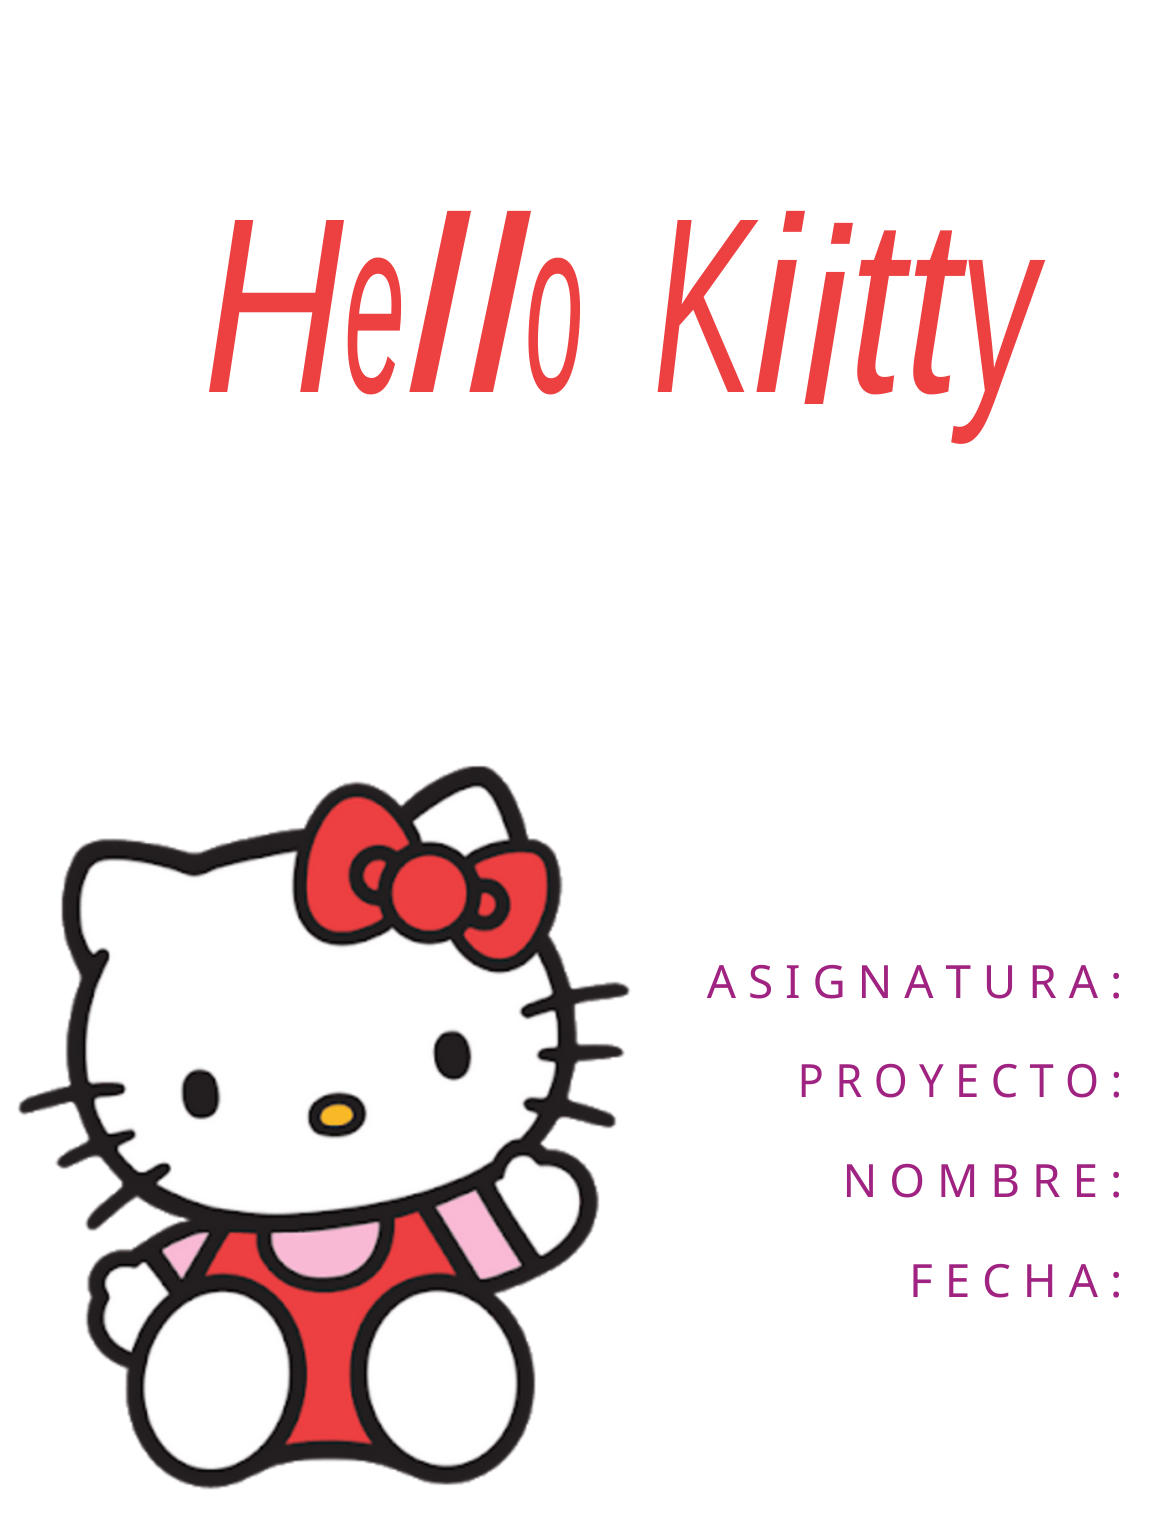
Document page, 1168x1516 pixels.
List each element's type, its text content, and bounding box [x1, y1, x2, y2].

text A S I G N A T U R A : P R O Y E C T O : N O M B R E : [702, 949, 1122, 1211]
picture [0, 734, 693, 1516]
title Hello Kiitty [204, 158, 1132, 457]
text F E C H A : [164, 1249, 1122, 1311]
